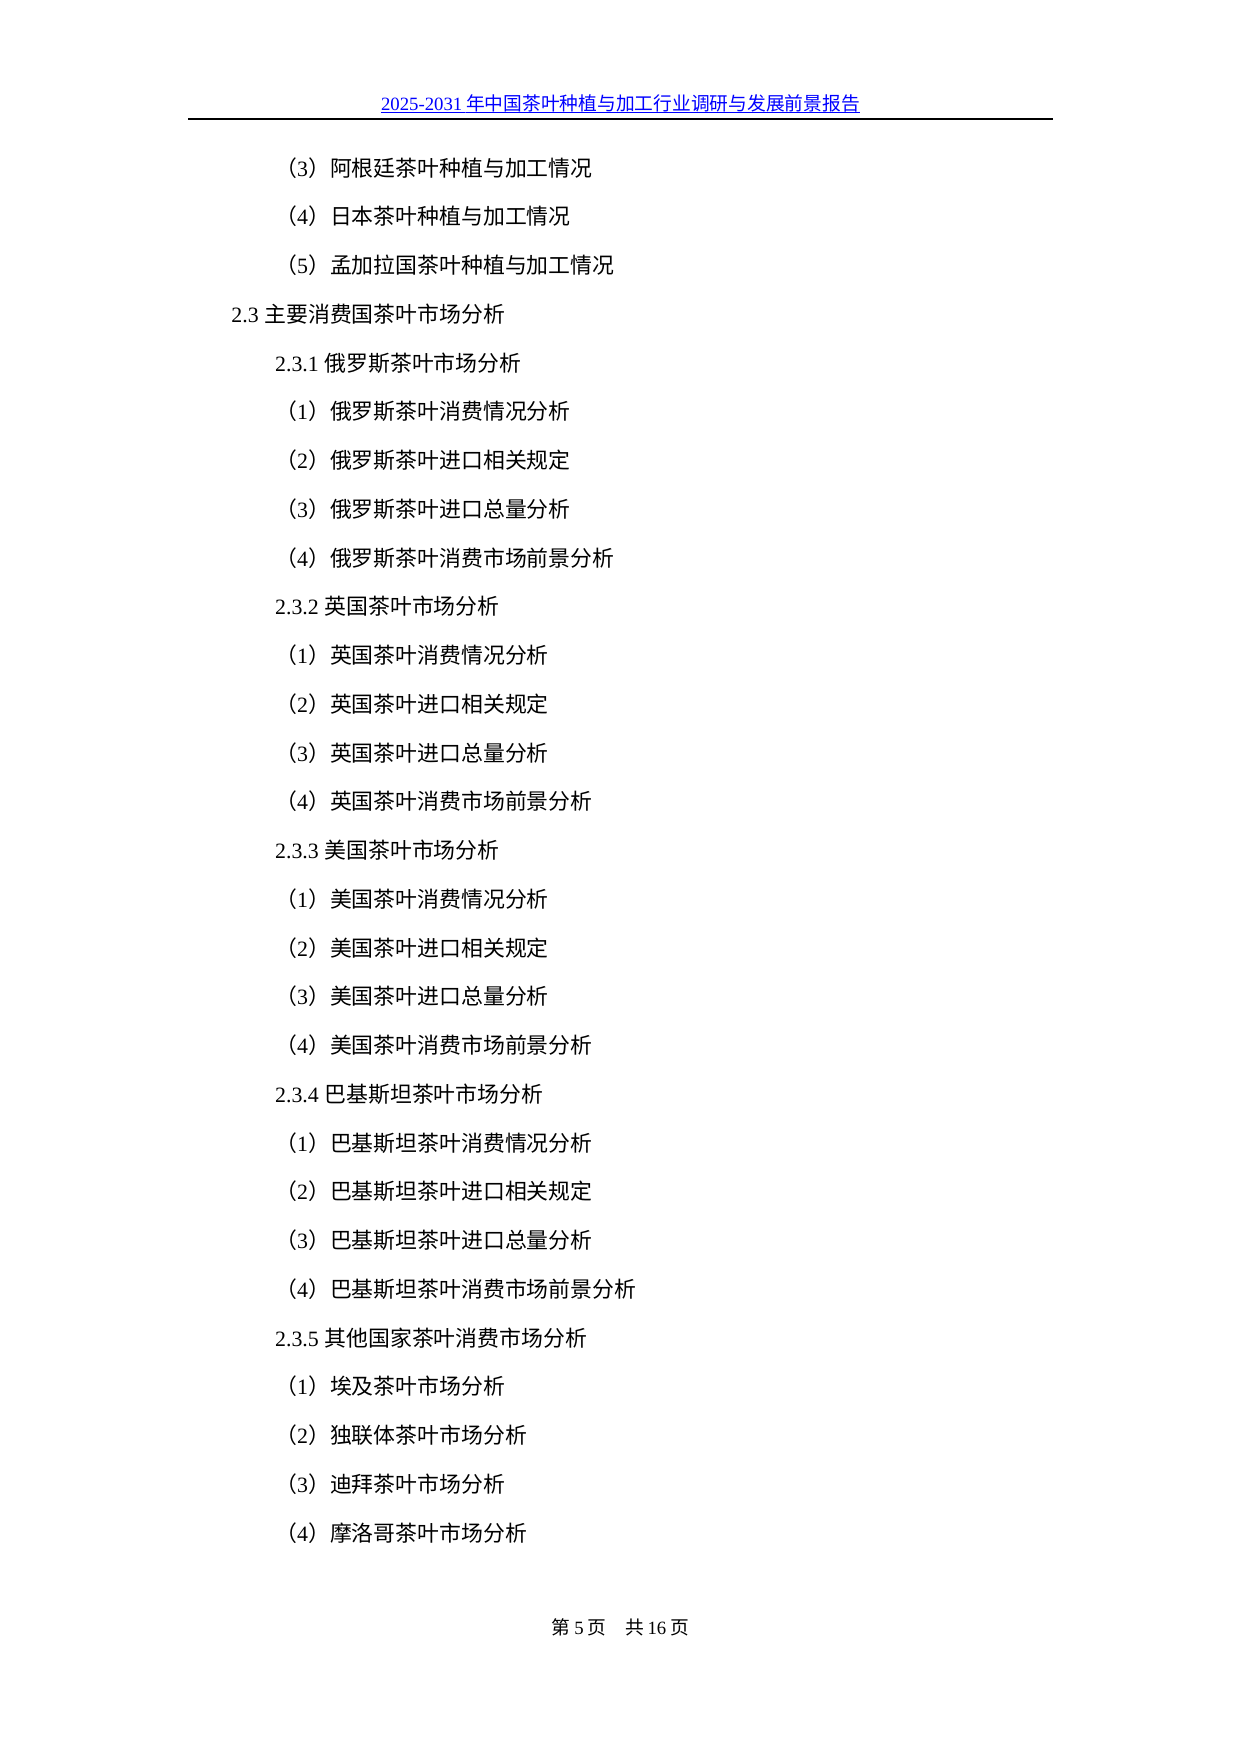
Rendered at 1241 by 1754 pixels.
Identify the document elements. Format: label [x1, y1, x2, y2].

text [187, 150, 1053, 1548]
